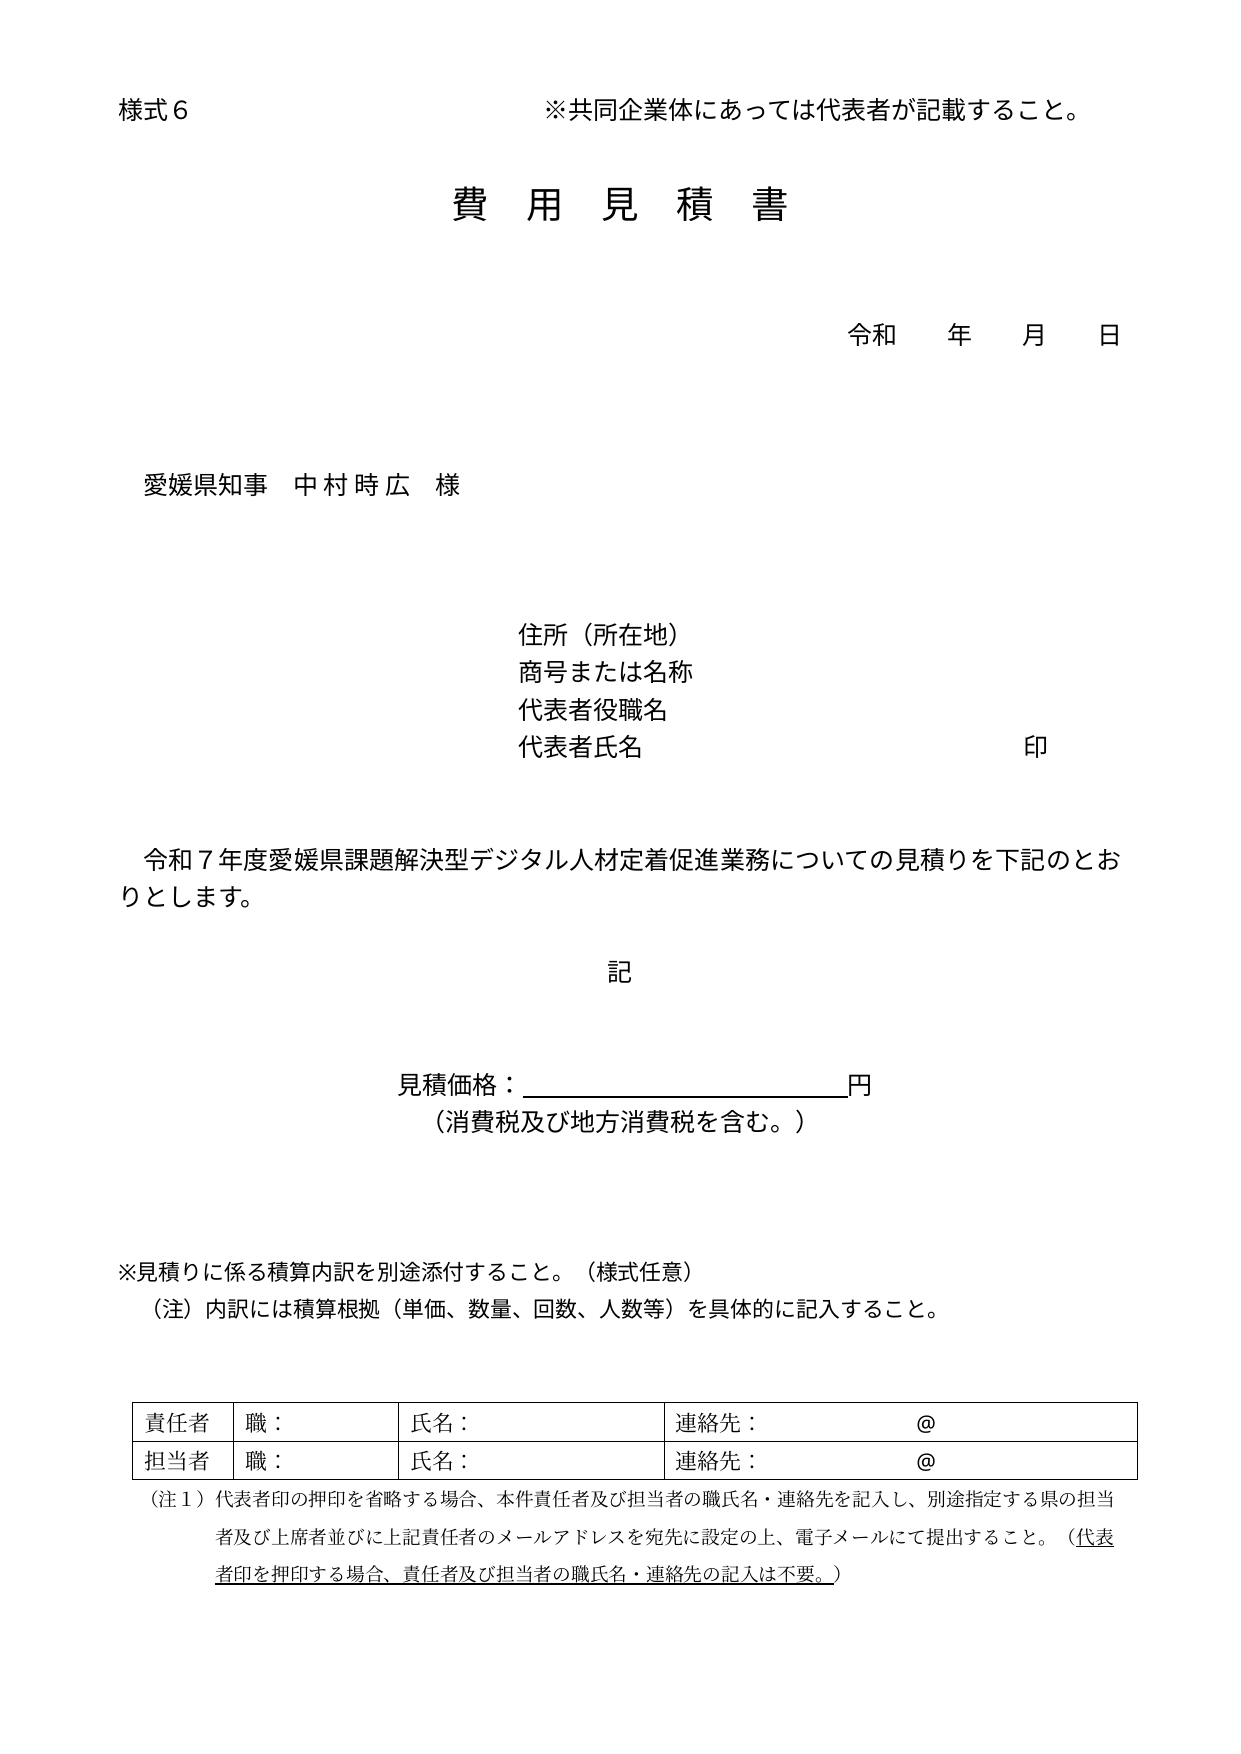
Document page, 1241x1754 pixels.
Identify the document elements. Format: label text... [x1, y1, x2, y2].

table_cell 氏名： [399, 1442, 664, 1479]
text 費 用 見 積 書 [118, 164, 1122, 239]
text 商号または名称 [118, 652, 1122, 689]
text （注１）代表者印の押印を省略する場合、本件責任者及び担当者の職氏名・連絡先を記入し、別途指定する県の担当者及び上席者並びに上記責任者のメールアドレスを宛先に設定の上、電子メールにて提出すること。（代表者印を押印する場合、責任者及び担当者の職氏名・連絡先の記入は不要。） [140, 1480, 1122, 1593]
text 愛媛県知事 中 村 時 広 様 [118, 464, 1122, 502]
subtitle 記 [118, 952, 1122, 989]
text 代表者役職名 [118, 689, 1122, 727]
table_header 職： [234, 1403, 398, 1441]
table_cell 連絡先： @ [665, 1442, 1137, 1479]
text （注）内訳には積算根拠（単価、数量、回数、人数等）を具体的に記入すること。 [118, 1289, 1122, 1327]
text 見積価格： 円 [118, 1064, 1122, 1102]
text 令和７年度愛媛県課題解決型デジタル人材定着促進業務についての見積りを下記のとおりとします。 [118, 839, 1122, 914]
text ※見積りに係る積算内訳を別途添付すること。（様式任意） [118, 1252, 1122, 1289]
table_cell 担当者 [133, 1442, 233, 1479]
text （消費税及び地方消費税を含む。） [118, 1102, 1122, 1139]
table_cell 職： [234, 1442, 398, 1479]
text 代表者氏名 印 [118, 727, 1122, 764]
table_header 氏名： [399, 1403, 664, 1441]
table_header 責任者 [133, 1403, 233, 1441]
text 住所（所在地） [118, 614, 1122, 652]
text 様式６ ※共同企業体にあっては代表者が記載すること。 [118, 89, 1122, 127]
table_header 連絡先： @ [665, 1403, 1137, 1441]
text 令和 年 月 日 [118, 314, 1122, 352]
